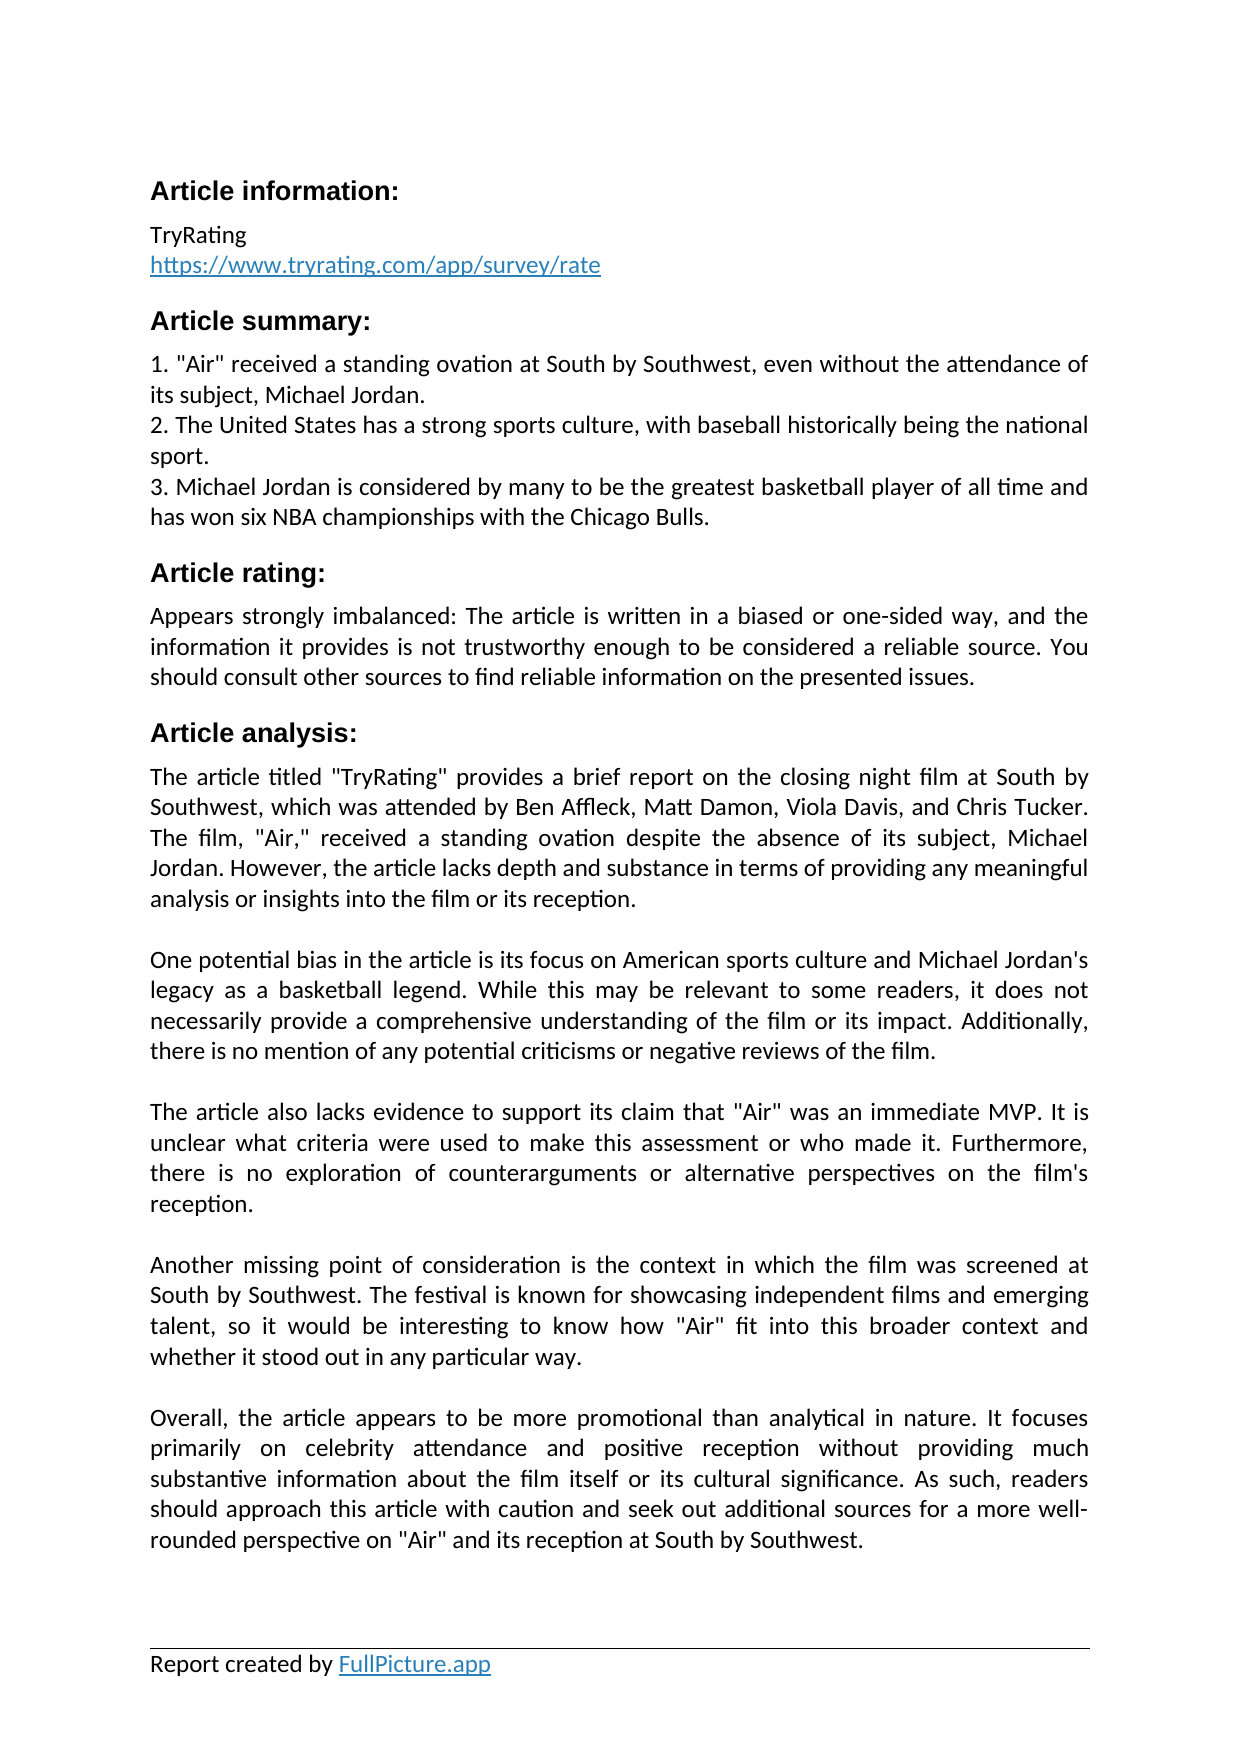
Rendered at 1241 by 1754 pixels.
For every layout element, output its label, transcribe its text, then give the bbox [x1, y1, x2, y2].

text One potential bias in the article is its focus on American sports culture and Michael Jordan's legacy as a basketball legend. While this may be relevant to some readers, it does not necessarily provide a comprehensive understanding of the film or its impact. Additionally, there is no mention of any potential criticisms or negative reviews of the film. [150, 944, 1090, 1066]
text 1. "Air" received a standing ovation at South by Southwest, even without the attendance of its subject, Michael Jordan. [150, 348, 1090, 409]
text Overall, the article appears to be more promotional than analytical in nature. It focuses primarily on celebrity attendance and positive reception without providing much substantive information about the film itself or its cultural significance. As such, readers should approach this article with caution and seek out additional sources for a more well-rounded perspective on "Air" and its reception at South by Southwest. [150, 1402, 1090, 1554]
text The article titled "TryRating" provides a brief report on the closing night film at South by Southwest, which was attended by Ben Affleck, Matt Damon, Viola Davis, and Chris Tucker. The film, "Air," received a standing ovation despite the absence of its subject, Michael Jordan. However, the article lacks depth and substance in terms of providing any meaningful analysis or insights into the film or its reception. [150, 761, 1090, 913]
subtitle Article analysis: [150, 717, 1090, 748]
subtitle Article rating: [150, 557, 1090, 588]
text TryRatinghttps://www.tryrating.com/app/survey/rate [150, 219, 1090, 280]
subtitle Article summary: [150, 305, 1090, 336]
subtitle Article information: [150, 175, 1090, 206]
text The article also lacks evidence to support its claim that "Air" was an immediate MVP. It is unclear what criteria were used to make this assessment or who made it. Furthermore, there is no exploration of counterarguments or alternative perspectives on the film's reception. [150, 1096, 1090, 1218]
text 2. The United States has a strong sports culture, with baseball historically being the national sport. [150, 409, 1090, 471]
text Appears strongly imbalanced: The article is written in a biased or one-sided way, and the information it provides is not trustworthy enough to be considered a reliable source. You should consult other sources to find reliable information on the presented issues. [150, 600, 1090, 692]
text Another missing point of consideration is the context in which the film was screened at South by Southwest. The festival is known for showcasing independent films and emerging talent, so it would be interesting to know how "Air" fit into this broader context and whether it stood out in any particular way. [150, 1249, 1090, 1371]
text 3. Michael Jordan is considered by many to be the greatest basketball player of all time and has won six NBA championships with the Chicago Bulls. [150, 471, 1090, 532]
